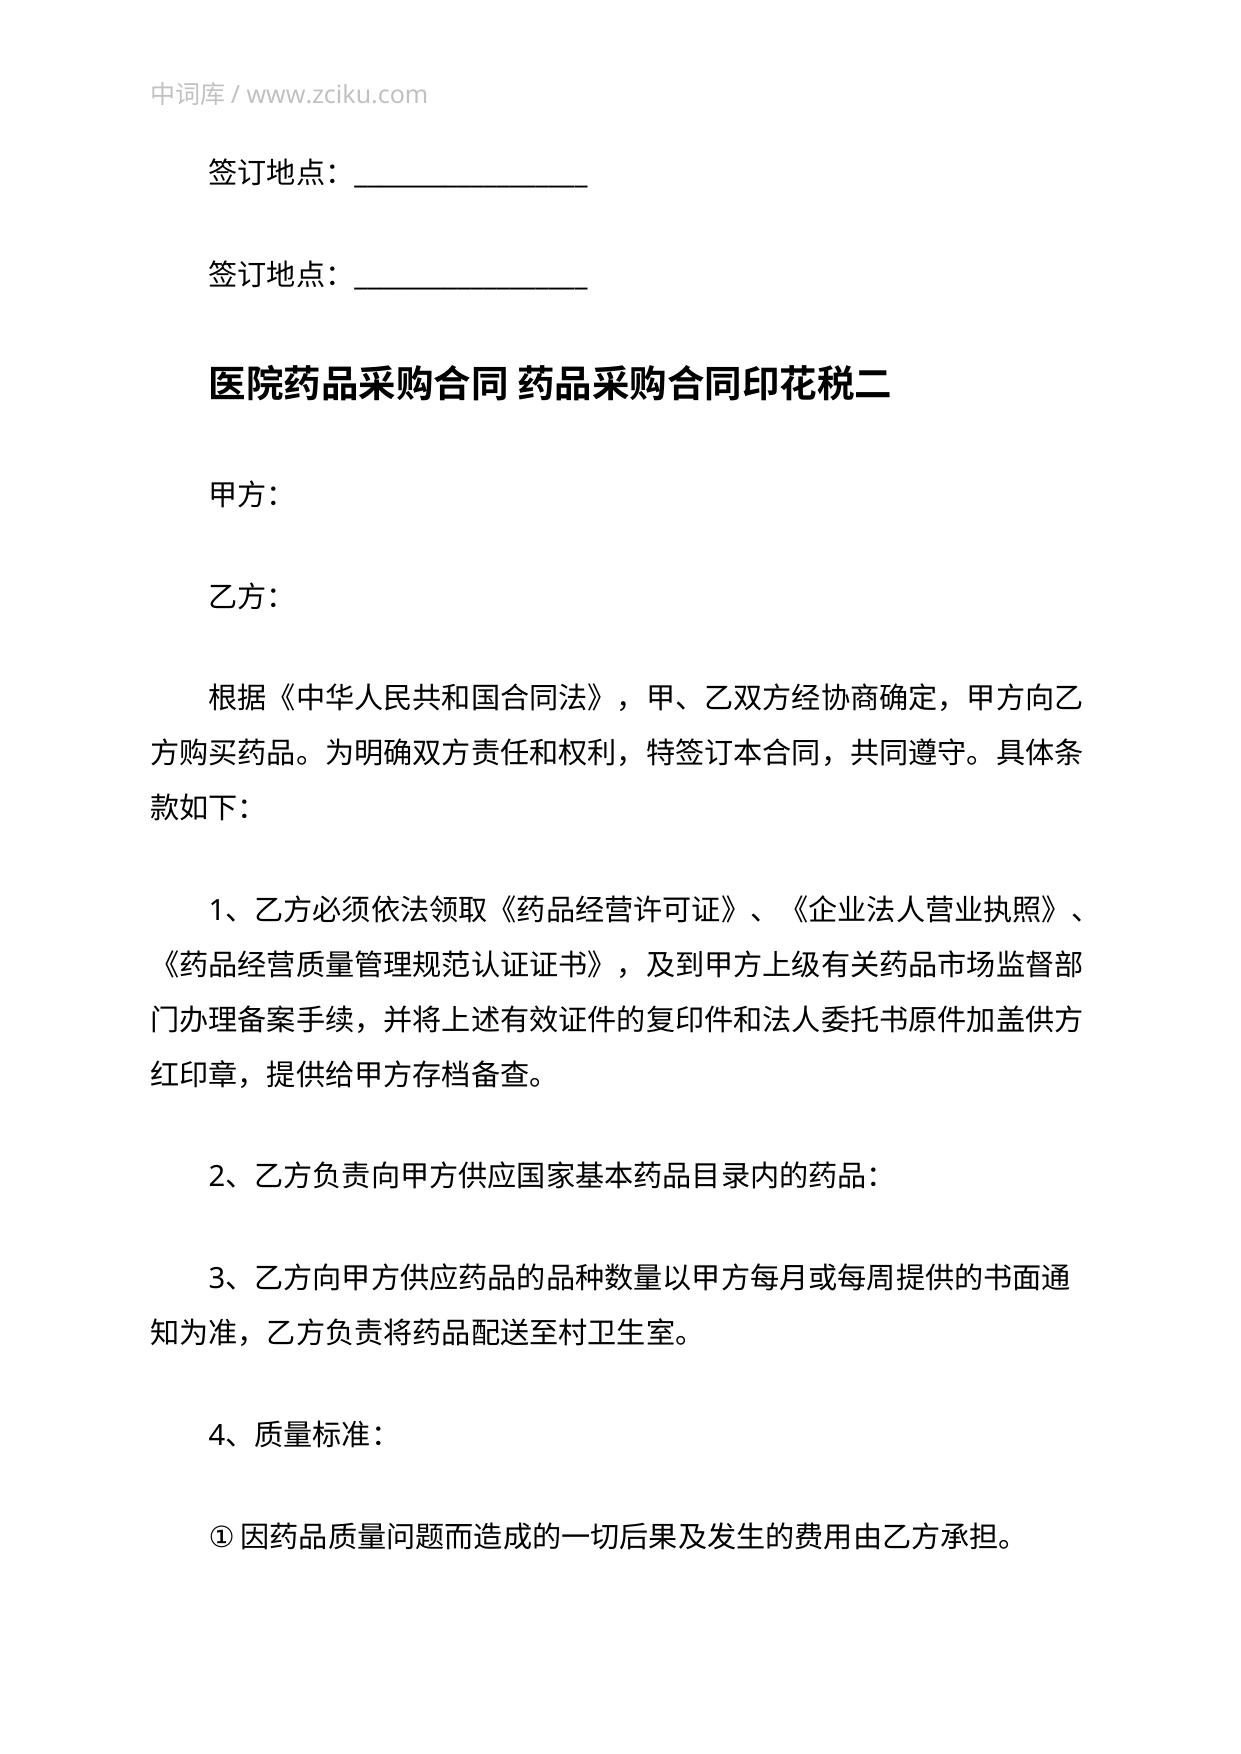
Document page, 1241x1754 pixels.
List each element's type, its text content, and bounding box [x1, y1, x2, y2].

text 医院药品采购合同 药品采购合同印花税二 [150, 354, 1090, 408]
text 1、乙方必须依法领取《药品经营许可证》、《企业法人营业执照》、《药品经营质量管理规范认证证书》，及到甲方上级有关药品市场监督部门办理备案手续，并将上述有效证件的复印件和法人委托书原件加盖供方红印章，提供给甲方存档备查。 [150, 886, 1090, 1093]
text 根据《中华人民共和国合同法》，甲、乙双方经协商确定，甲方向乙方购买药品。为明确双方责任和权利，特签订本合同，共同遵守。具体条款如下： [150, 675, 1090, 827]
text 2、乙方负责向甲方供应国家基本药品目录内的药品： [150, 1153, 1090, 1195]
text 签订地点：__________________ [150, 252, 1090, 294]
text 4、质量标准： [150, 1412, 1090, 1454]
text 3、乙方向甲方供应药品的品种数量以甲方每月或每周提供的书面通知为准，乙方负责将药品配送至村卫生室。 [150, 1255, 1090, 1352]
text 乙方： [150, 573, 1090, 615]
text 签订地点：__________________ [150, 150, 1090, 192]
text 甲方： [150, 471, 1090, 514]
text ①因药品质量问题而造成的一切后果及发生的费用由乙方承担。 [150, 1514, 1090, 1556]
